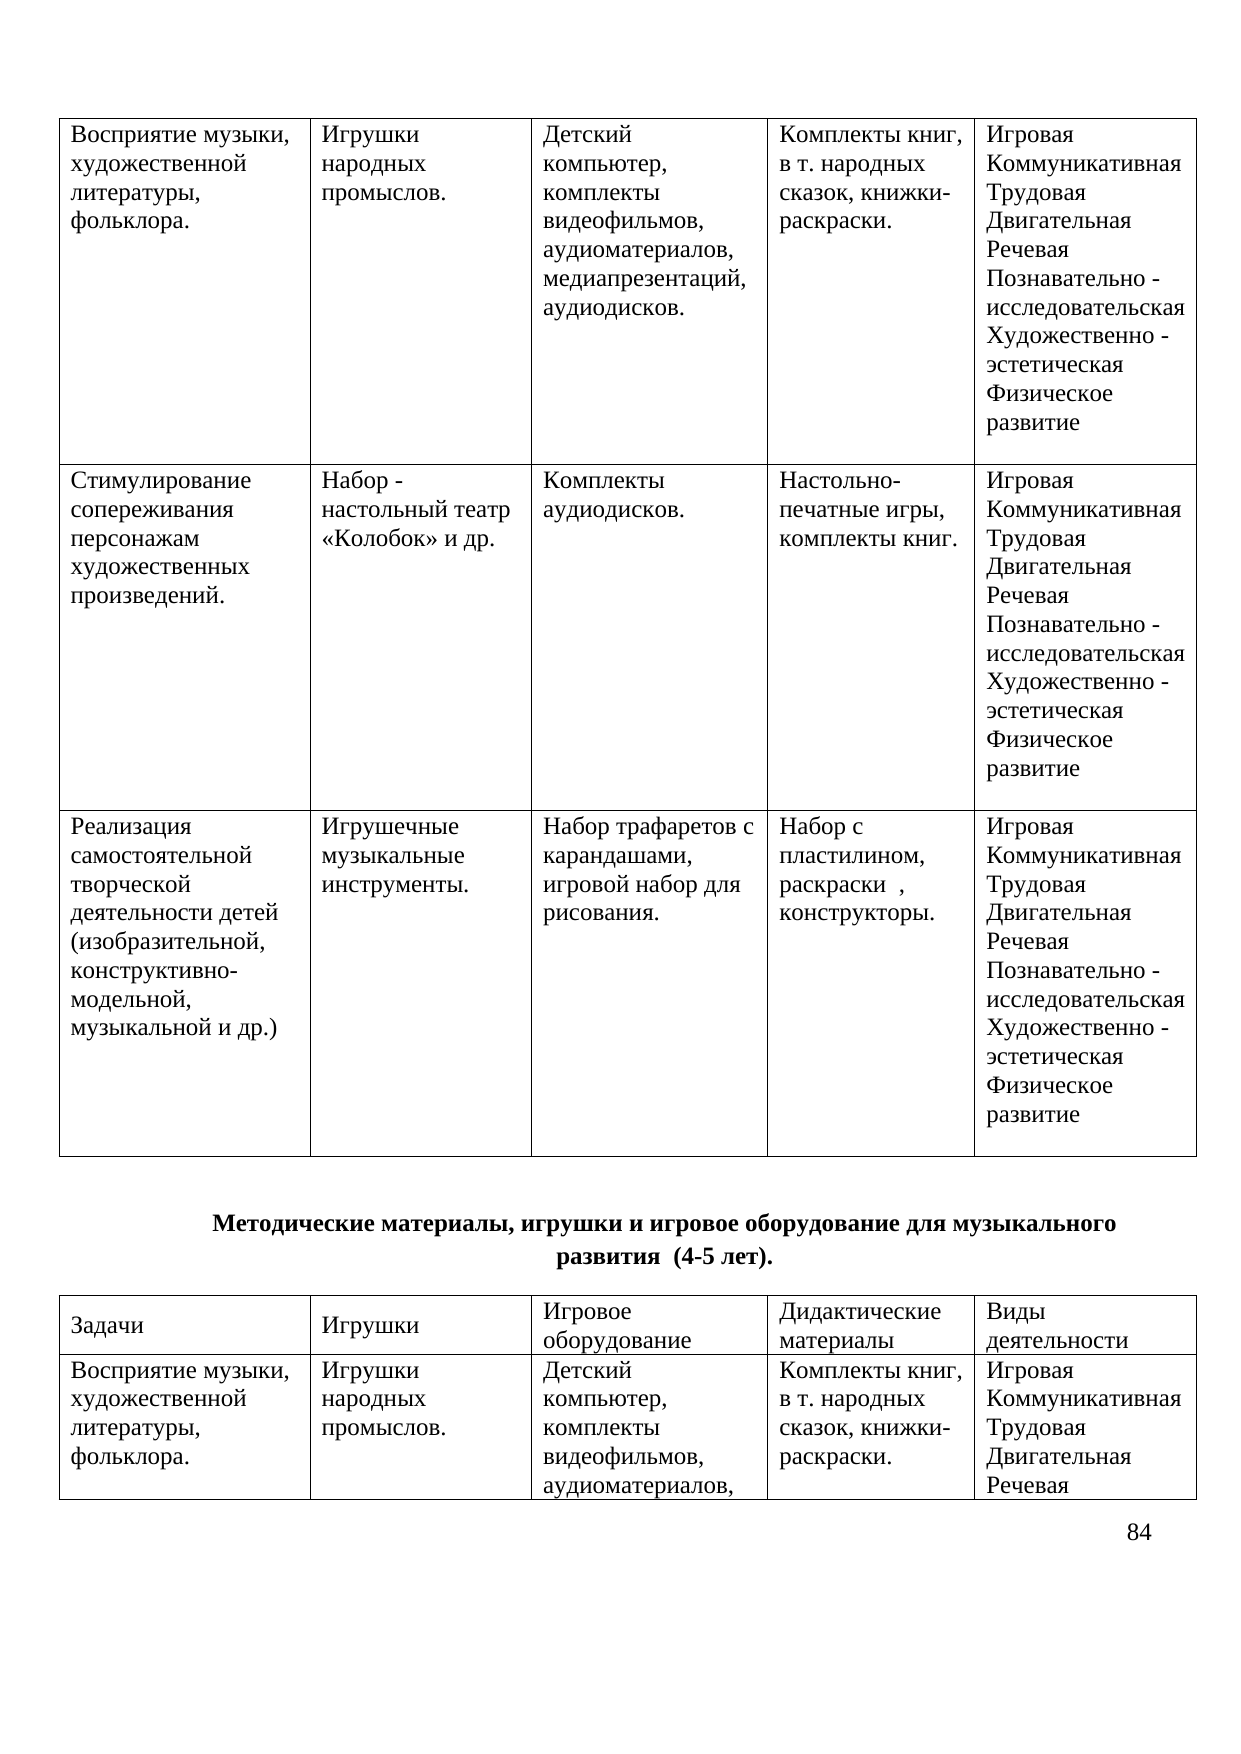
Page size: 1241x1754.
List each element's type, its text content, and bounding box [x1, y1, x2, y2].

table_cell Набор трафаретов с карандашами, игровой набор для рисования. [532, 811, 767, 1156]
table_header Задачи [60, 1296, 310, 1354]
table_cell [975, 1355, 1196, 1498]
table_cell Набор с пластилином, раскраски , конструкторы. [768, 811, 974, 1156]
table_cell Игрушечные музыкальные инструменты. [311, 811, 531, 1156]
table_cell Набор - настольный театр «Колобок» и др. [311, 465, 531, 810]
text Методические материалы, игрушки и игровое оборудование для музыкального развития (4-5 лет). [177, 1208, 1152, 1270]
table_cell Стимулирование сопереживания персонажам художественных произведений. [60, 465, 310, 810]
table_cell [60, 1355, 310, 1498]
table_cell Игровая Коммуникативная Трудовая Двигательная Речевая Познавательно - исследовательская Художественно - эстетическая Физическое развитие [975, 811, 1196, 1156]
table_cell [532, 1355, 767, 1498]
table_header Игровое оборудование [532, 1296, 767, 1354]
table_cell Игровая Коммуникативная Трудовая Двигательная Речевая Познавательно - исследовательская Художественно - эстетическая Физическое развитие [975, 119, 1196, 464]
table_cell Игрушки народных промыслов. [311, 119, 531, 464]
table_header Виды деятельности [975, 1296, 1196, 1354]
table_cell Восприятие музыки, художественной литературы, фольклора. [60, 119, 310, 464]
table_header Игрушки [311, 1296, 531, 1354]
table_cell Игровая Коммуникативная Трудовая Двигательная Речевая Познавательно - исследовательская Художественно - эстетическая Физическое развитие [975, 465, 1196, 810]
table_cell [311, 1355, 531, 1498]
table_cell Комплекты аудиодисков. [532, 465, 767, 810]
table_cell Настольно-печатные игры, комплекты книг. [768, 465, 974, 810]
table_cell Детский компьютер, комплекты видеофильмов, аудиоматериалов, медиапрезентаций, аудиодисков. [532, 119, 767, 464]
table_header Дидактические материалы [768, 1296, 974, 1354]
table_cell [768, 1355, 974, 1498]
table_cell Комплекты книг, в т. народных сказок, книжки-раскраски. [768, 119, 974, 464]
table_cell Реализация самостоятельной творческой деятельности детей (изобразительной, конструктивно-модельной, музыкальной и др.) [60, 811, 310, 1156]
